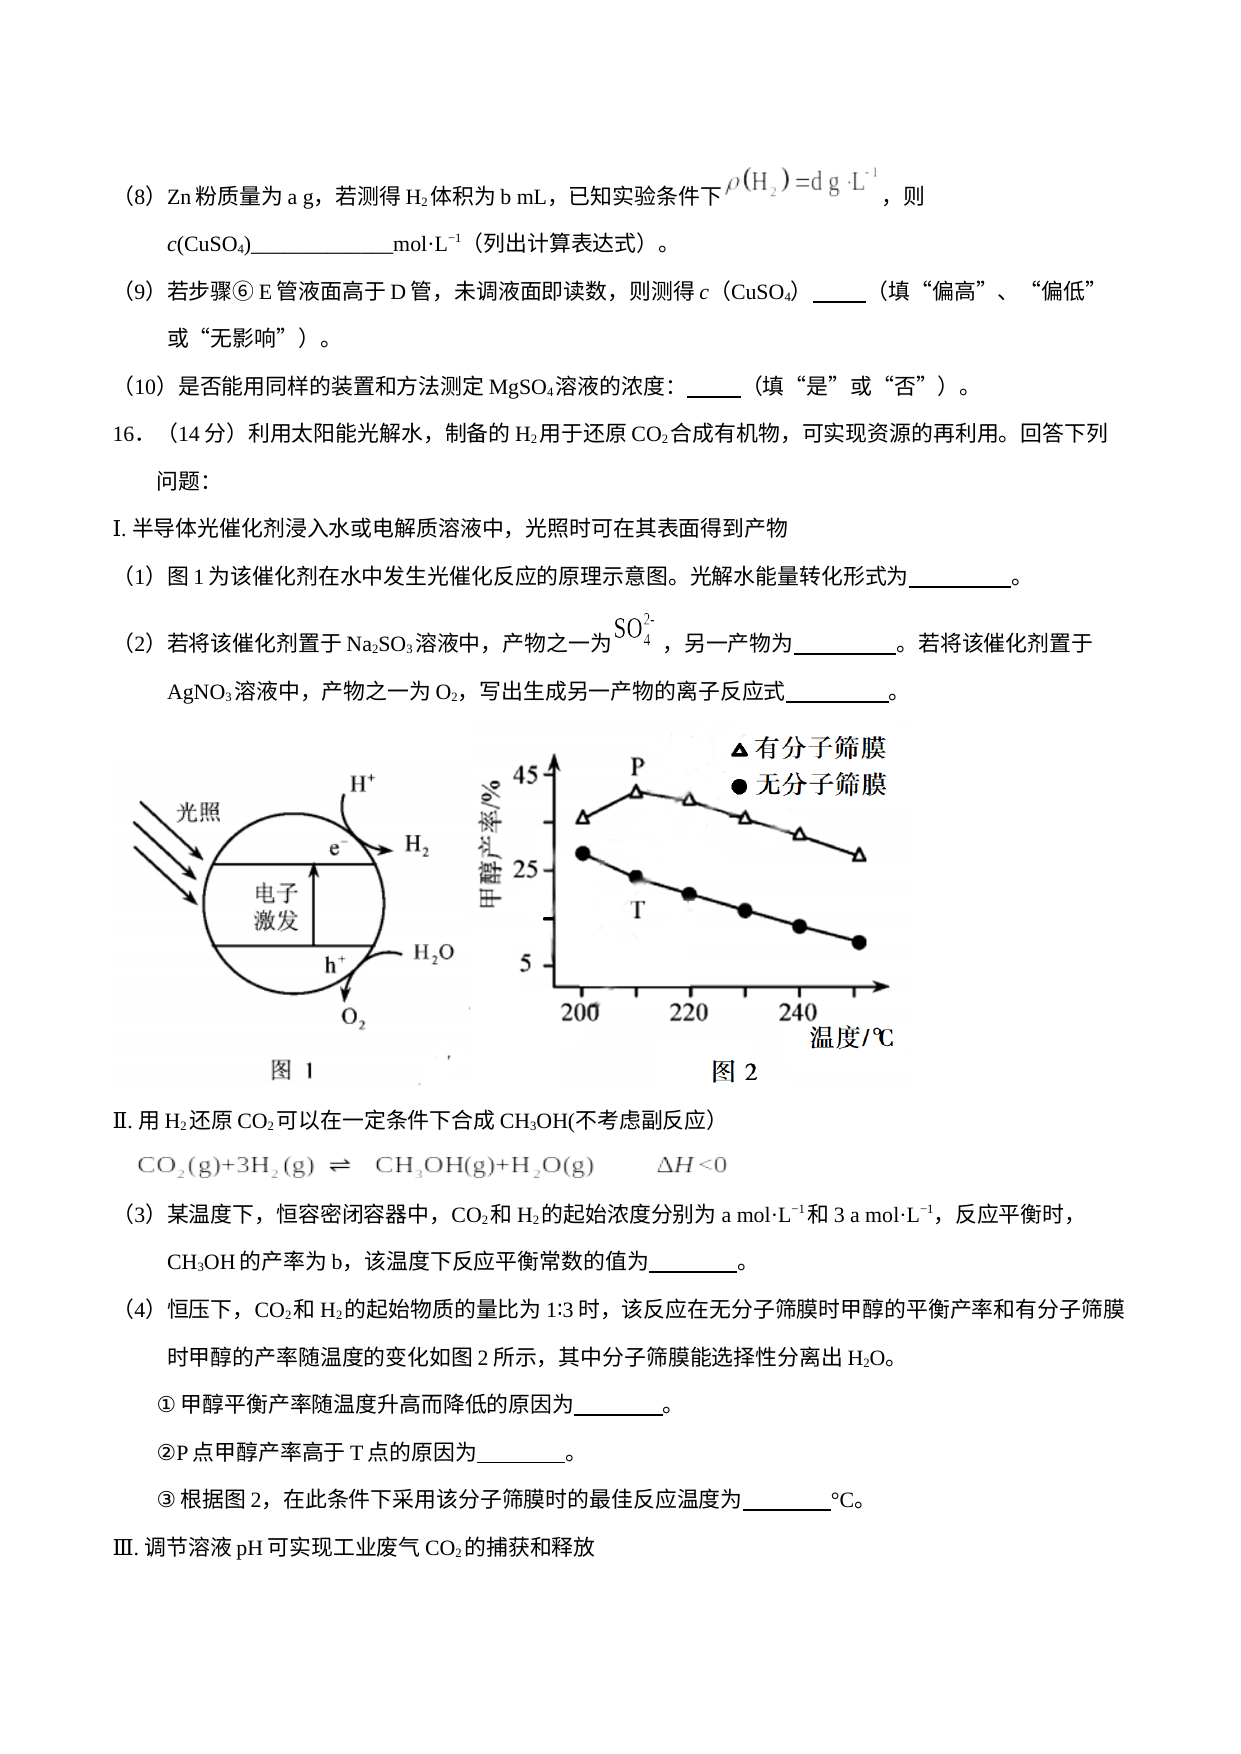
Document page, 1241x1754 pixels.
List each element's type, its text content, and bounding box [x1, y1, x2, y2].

text Ⅲ. 调节溶液pH可实现工业废气CO2的捕获和释放 [112, 1530, 1128, 1561]
text （8）Zn粉质量为a g，若测得H2体积为b mL，已知实验条件下，则c(CuSO4)_____________mol·L−1（列出计算表达式）。 [112, 162, 1128, 258]
text ①甲醇平衡产率随温度升高而降低的原因为 。 [156, 1387, 1128, 1419]
text （3）某温度下，恒容密闭容器中，CO2和H2的起始浓度分别为 a mol·L−1和3 a mol·L−1，反应平衡时，CH3OH的产率为b，该温度下反应平衡常数的值为 。 [112, 1197, 1128, 1276]
text （10）是否能用同样的装置和方法测定MgSO4溶液的浓度： （填“是”或“否”）。 [112, 369, 1128, 400]
text 16．（14分）利用太阳能光解水，制备的H2用于还原CO2合成有机物，可实现资源的再利用。回答下列问题： [112, 416, 1128, 495]
text Ⅱ. 用H2还原CO2可以在一定条件下合成CH3OH(不考虑副反应） [112, 1103, 1128, 1135]
text ③根据图2，在此条件下采用该分子筛膜时的最佳反应温度为 °C。 [156, 1482, 1128, 1514]
text （2）若将该催化剂置于Na2SO3溶液中，产物之一为 ，另一产物为 。若将该催化剂置于AgNO3溶液中，产物之一为O2，写出生成另一产物的离子反应式 。 [112, 606, 1128, 705]
text （1）图1为该催化剂在水中发生光催化反应的原理示意图。光解水能量转化形式为 。 [112, 559, 1128, 590]
text Ⅰ. 半导体光催化剂浸入水或电解质溶液中，光照时可在其表面得到产物 [112, 511, 1128, 543]
text （4）恒压下，CO2和H2的起始物质的量比为1∶3时，该反应在无分子筛膜时甲醇的平衡产率和有分子筛膜时甲醇的产率随温度的变化如图2所示，其中分子筛膜能选择性分离出H2O。 [112, 1292, 1128, 1371]
picture [112, 721, 912, 1090]
text ②P点甲醇产率高于T点的原因为 。 [156, 1434, 1128, 1466]
text （9）若步骤⑥E管液面高于D管，未调液面即读数，则测得c（CuSO4） （填“偏高”、“偏低”或“无影响”）。 [112, 274, 1128, 353]
